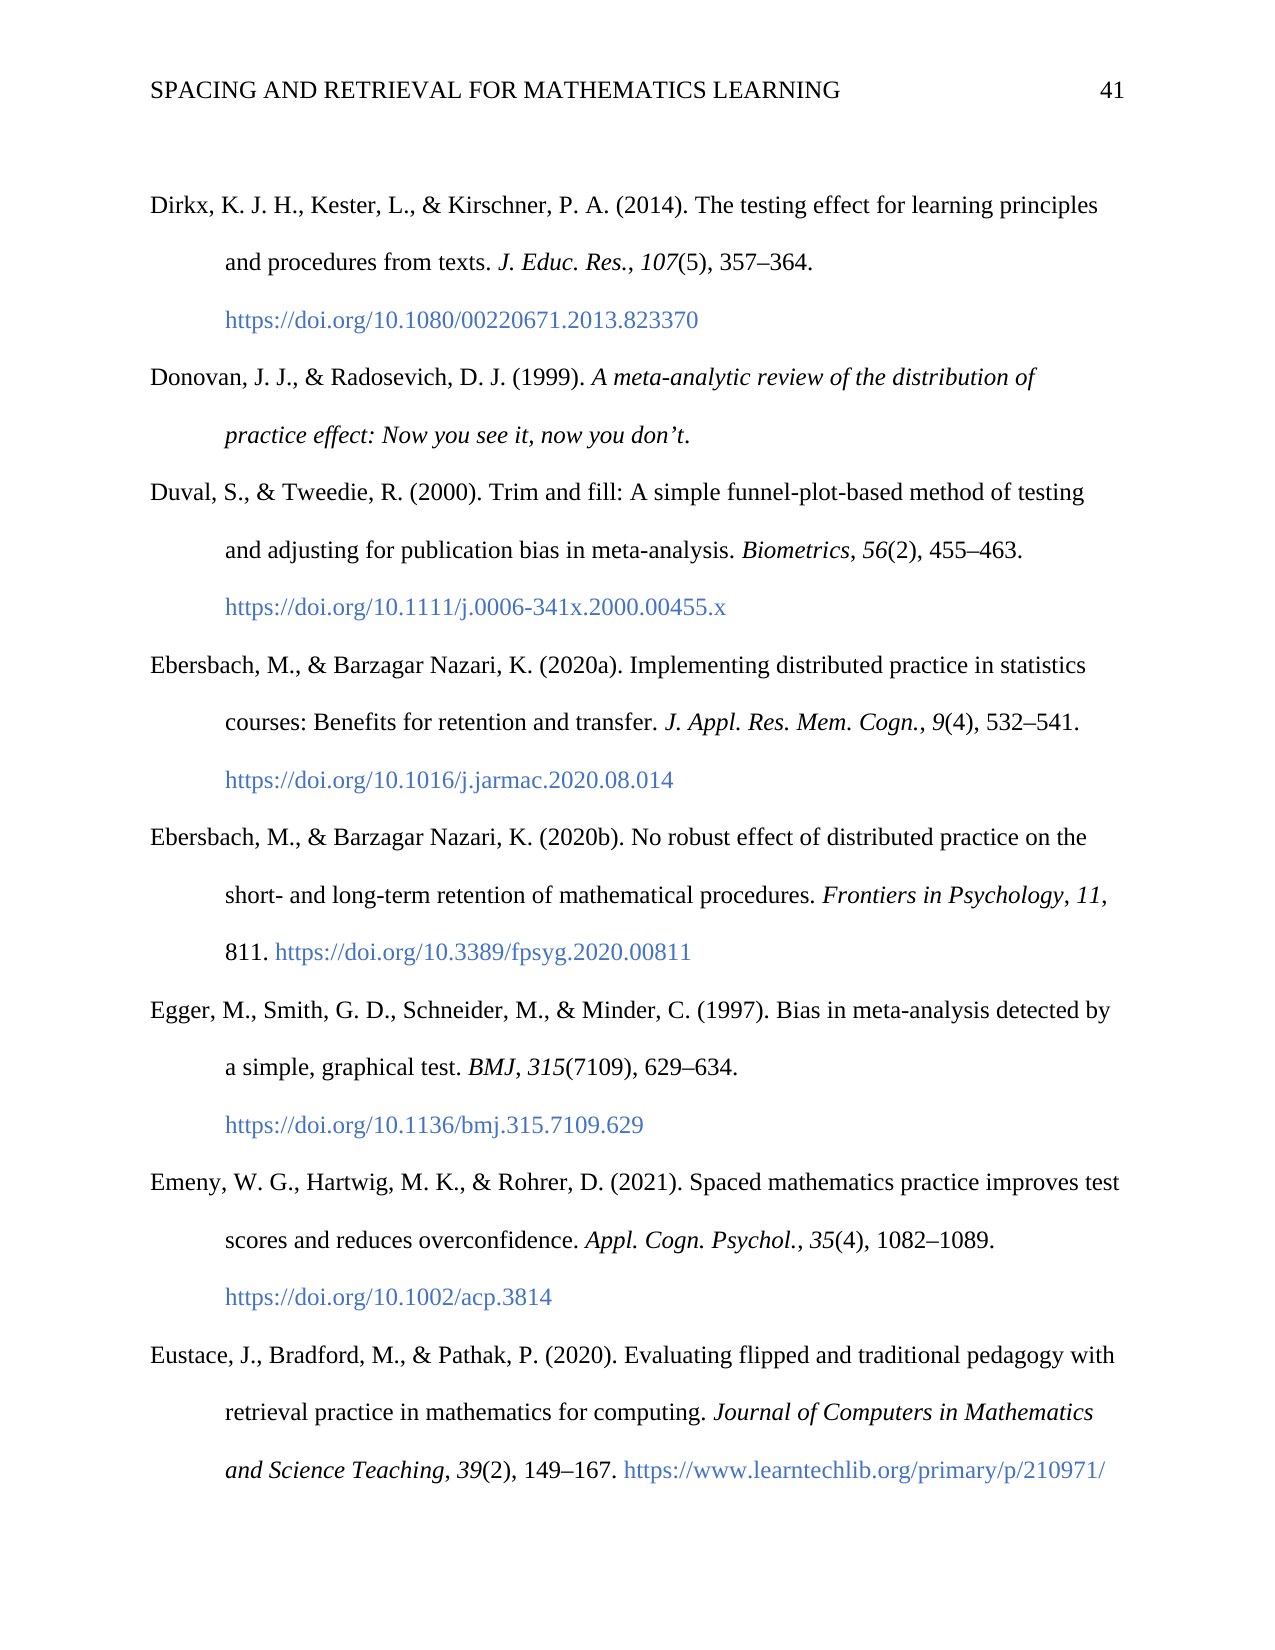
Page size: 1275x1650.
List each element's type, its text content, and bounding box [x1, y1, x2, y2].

text Duval, S., & Tweedie, R. (2000). Trim and fill: A simple funnel-plot-based method of testing and adjusting for publication bias in meta-analysis. Biometrics, 56(2), 455–463. https://doi.org/10.1111/j.0006-341x.2000.00455.x [150, 477, 1125, 621]
text Emeny, W. G., Hartwig, M. K., & Rohrer, D. (2021). Spaced mathematics practice improves test scores and reduces overconfidence. Appl. Cogn. Psychol., 35(4), 1082–1089. https://doi.org/10.1002/acp.3814 [150, 1167, 1125, 1311]
text Donovan, J. J., & Radosevich, D. J. (1999). A meta-analytic review of the distribution of practice effect: Now you see it, now you don’t. [150, 362, 1125, 449]
text Dirkx, K. J. H., Kester, L., & Kirschner, P. A. (2014). The testing effect for learning principles and procedures from texts. J. Educ. Res., 107(5), 357–364. https://doi.org/10.1080/00220671.2013.823370 [150, 190, 1125, 334]
text Ebersbach, M., & Barzagar Nazari, K. (2020a). Implementing distributed practice in statistics courses: Benefits for retention and transfer. J. Appl. Res. Mem. Cogn., 9(4), 532–541. https://doi.org/10.1016/j.jarmac.2020.08.014 [150, 650, 1125, 794]
text Ebersbach, M., & Barzagar Nazari, K. (2020b). No robust effect of distributed practice on the short- and long-term retention of mathematical procedures. Frontiers in Psychology, 11, 811. https://doi.org/10.3389/fpsyg.2020.00811 [150, 822, 1125, 966]
text Eustace, J., Bradford, M., & Pathak, P. (2020). Evaluating flipped and traditional pedagogy with retrieval practice in mathematics for computing. Journal of Computers in Mathematics and Science Teaching, 39(2), 149–167. https://www.learntechlib.org/primary/p/210971/ [150, 1340, 1125, 1484]
text Egger, M., Smith, G. D., Schneider, M., & Minder, C. (1997). Bias in meta-analysis detected by a simple, graphical test. BMJ, 315(7109), 629–634. https://doi.org/10.1136/bmj.315.7109.629 [150, 995, 1125, 1139]
